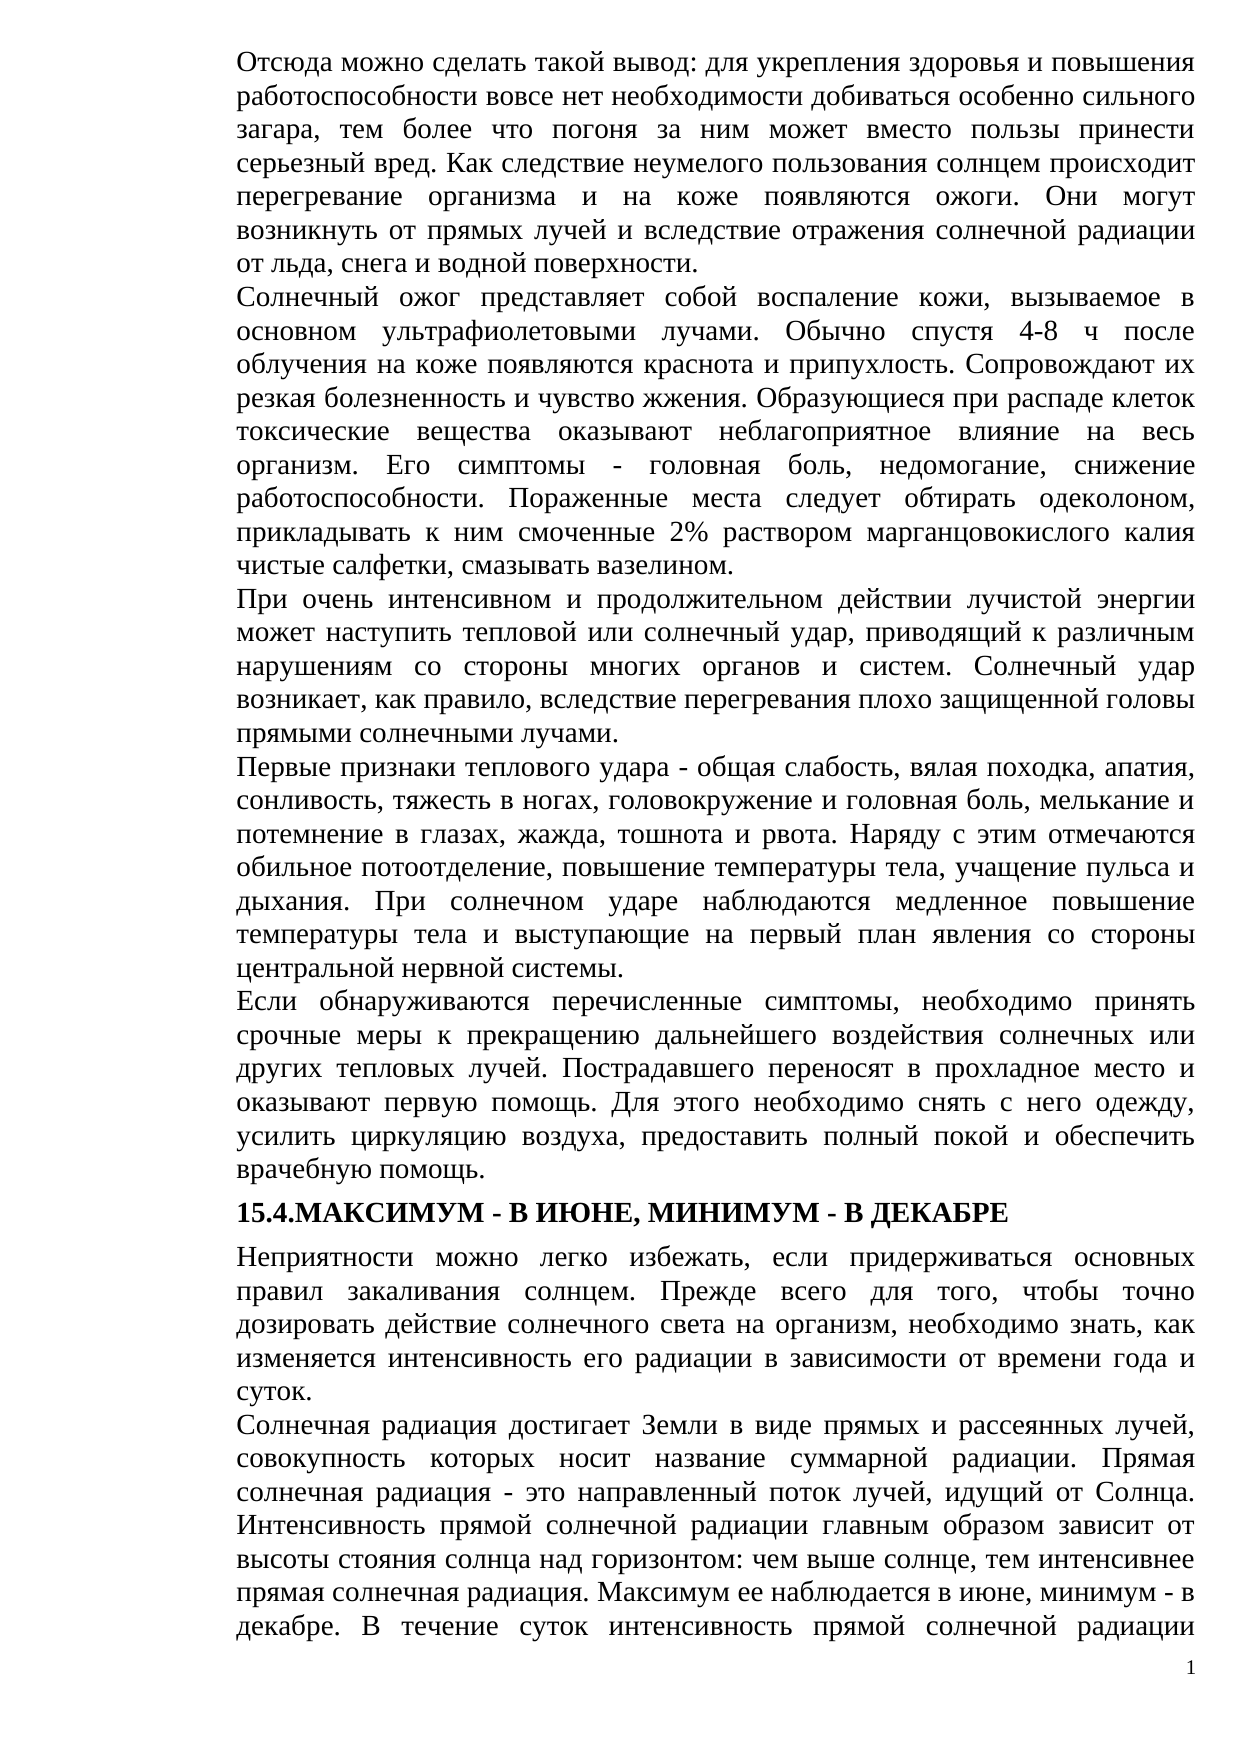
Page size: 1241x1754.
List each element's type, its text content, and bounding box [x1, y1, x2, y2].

text Неприятности можно легко избежать, если придерживаться основных правил закаливания солнцем. Прежде всего для того, чтобы точно дозировать действие солнечного света на организм, необходимо знать, как изменяется интенсивность его радиации в зависимости от времени года и суток. [236, 1239, 1196, 1407]
text Если обнаруживаются перечисленные симптомы, необходимо принять срочные меры к прекращению дальнейшего воздействия солнечных или других тепловых лучей. Пострадавшего переносят в прохладное место и оказывают первую помощь. Для этого необходимо снять с него одежду, усилить циркуляцию воздуха, предоставить полный покой и обеспечить врачебную помощь. [236, 983, 1196, 1185]
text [236, 1407, 1196, 1642]
text Солнечный ожог представляет собой воспаление кожи, вызываемое в основном ультрафиолетовыми лучами. Обычно спустя 4-8 ч после облучения на коже появляются краснота и припухлость. Сопровождают их резкая болезненность и чувство жжения. Образующиеся при распаде клеток токсические вещества оказывают неблагоприятное влияние на весь организм. Его симптомы - головная боль, недомогание, снижение работоспособности. Пораженные места следует обтирать одеколоном, прикладывать к ним смоченные 2% раствором марганцовокислого калия чистые салфетки, смазывать вазелином. [236, 279, 1196, 581]
text При очень интенсивном и продолжительном действии лучистой энергии может наступить тепловой или солнечный удар, приводящий к различным нарушениям со стороны многих органов и систем. Солнечный удар возникает, как правило, вследствие перегревания плохо защищенной головы прямыми солнечными лучами. [236, 581, 1196, 749]
text Отсюда можно сделать такой вывод: для укрепления здоровья и повышения работоспособности вовсе нет необходимости добиваться особенно сильного загара, тем более что погоня за ним может вместо пользы принести серьезный вред. Как следствие неумелого пользования солнцем происходит перегревание организма и на коже появляются ожоги. Они могут возникнуть от прямых лучей и вследствие отражения солнечной радиации от льда, снега и водной поверхности. [236, 44, 1196, 279]
text Первые признаки теплового удара - общая слабость, вялая походка, апатия, сонливость, тяжесть в ногах, головокружение и головная боль, мелькание и потемнение в глазах, жажда, тошнота и рвота. Наряду с этим отмечаются обильное потоотделение, повышение температуры тела, учащение пульса и дыхания. При солнечном ударе наблюдаются медленное повышение температуры тела и выступающие на первый план явления со стороны центральной нервной системы. [236, 749, 1196, 983]
text 15.4.МАКСИМУМ - В ИЮНЕ, МИНИМУМ - В ДЕКАБРЕ [236, 1195, 1196, 1229]
